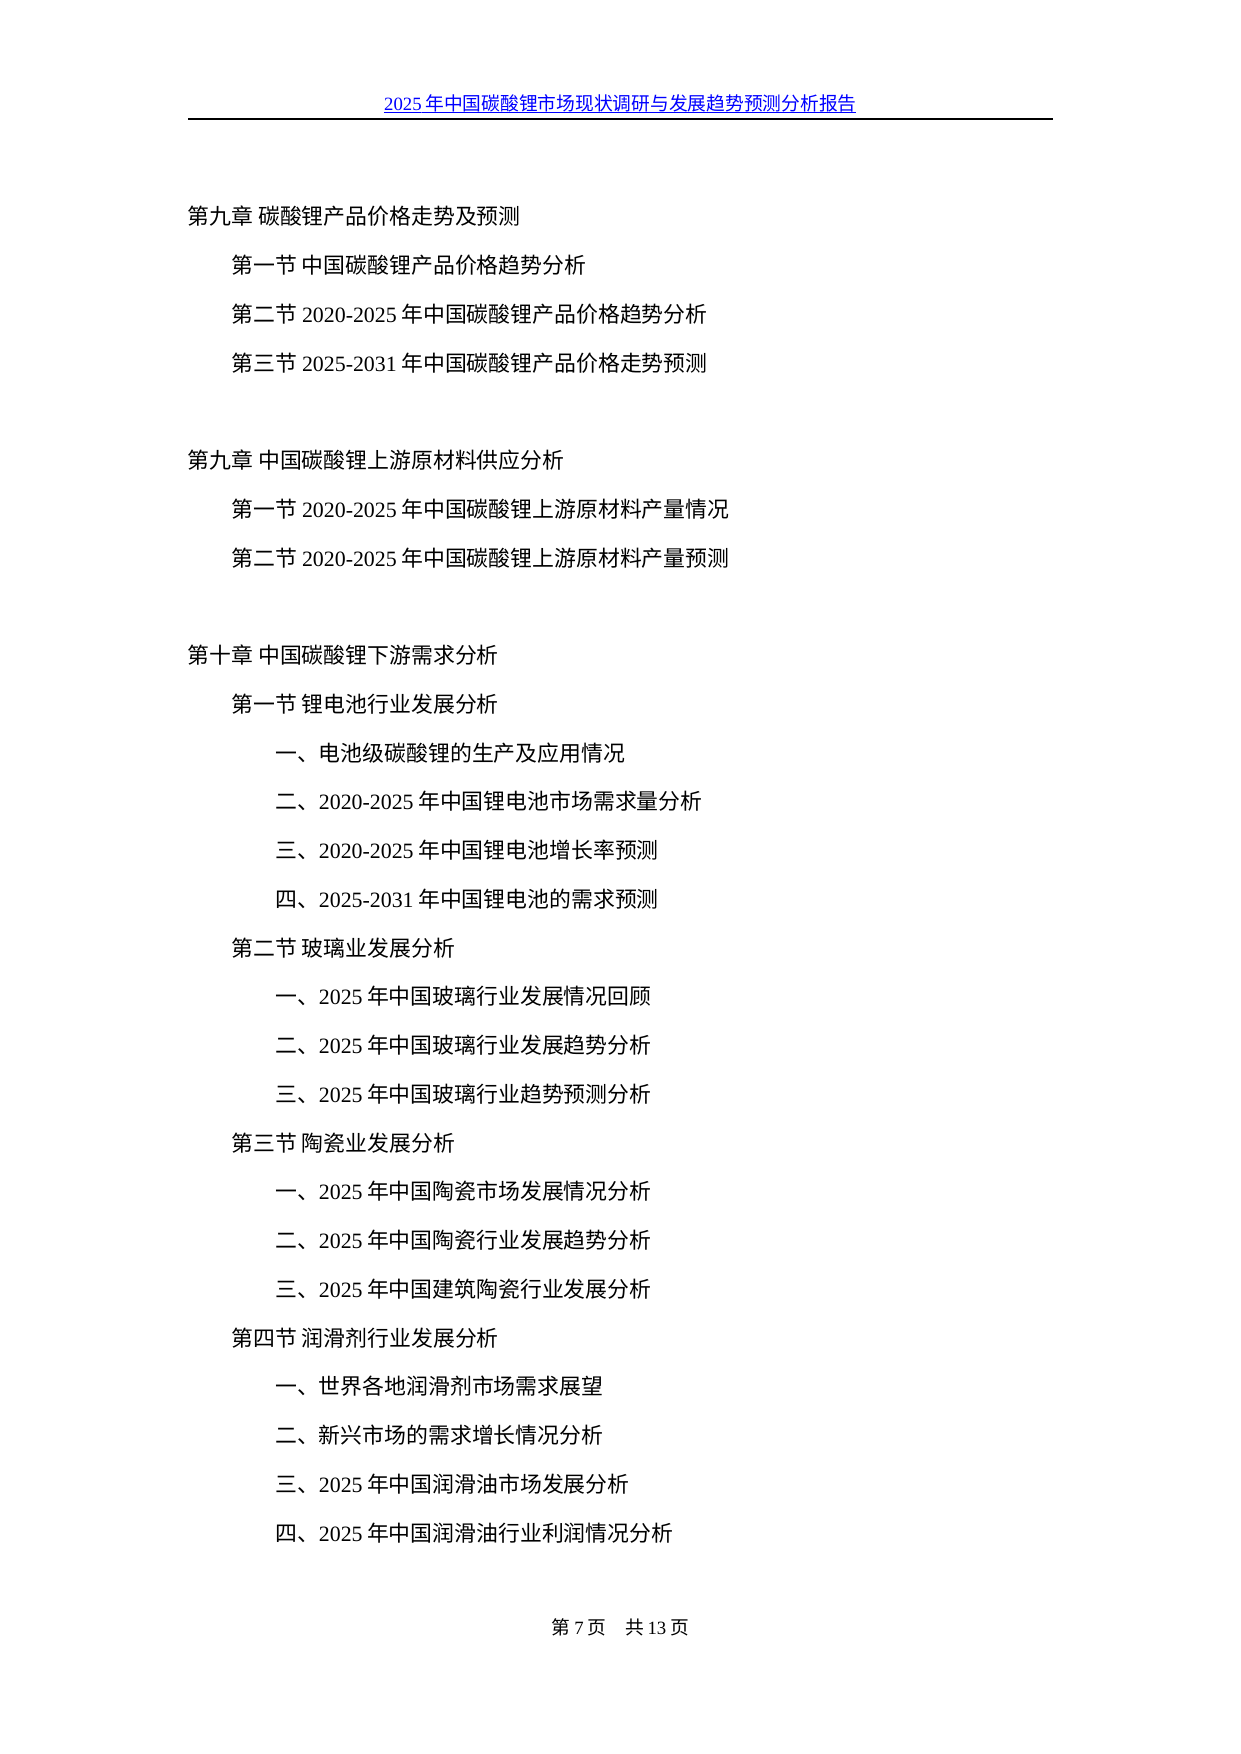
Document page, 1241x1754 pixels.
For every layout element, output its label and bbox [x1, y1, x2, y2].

text [187, 150, 1053, 1548]
